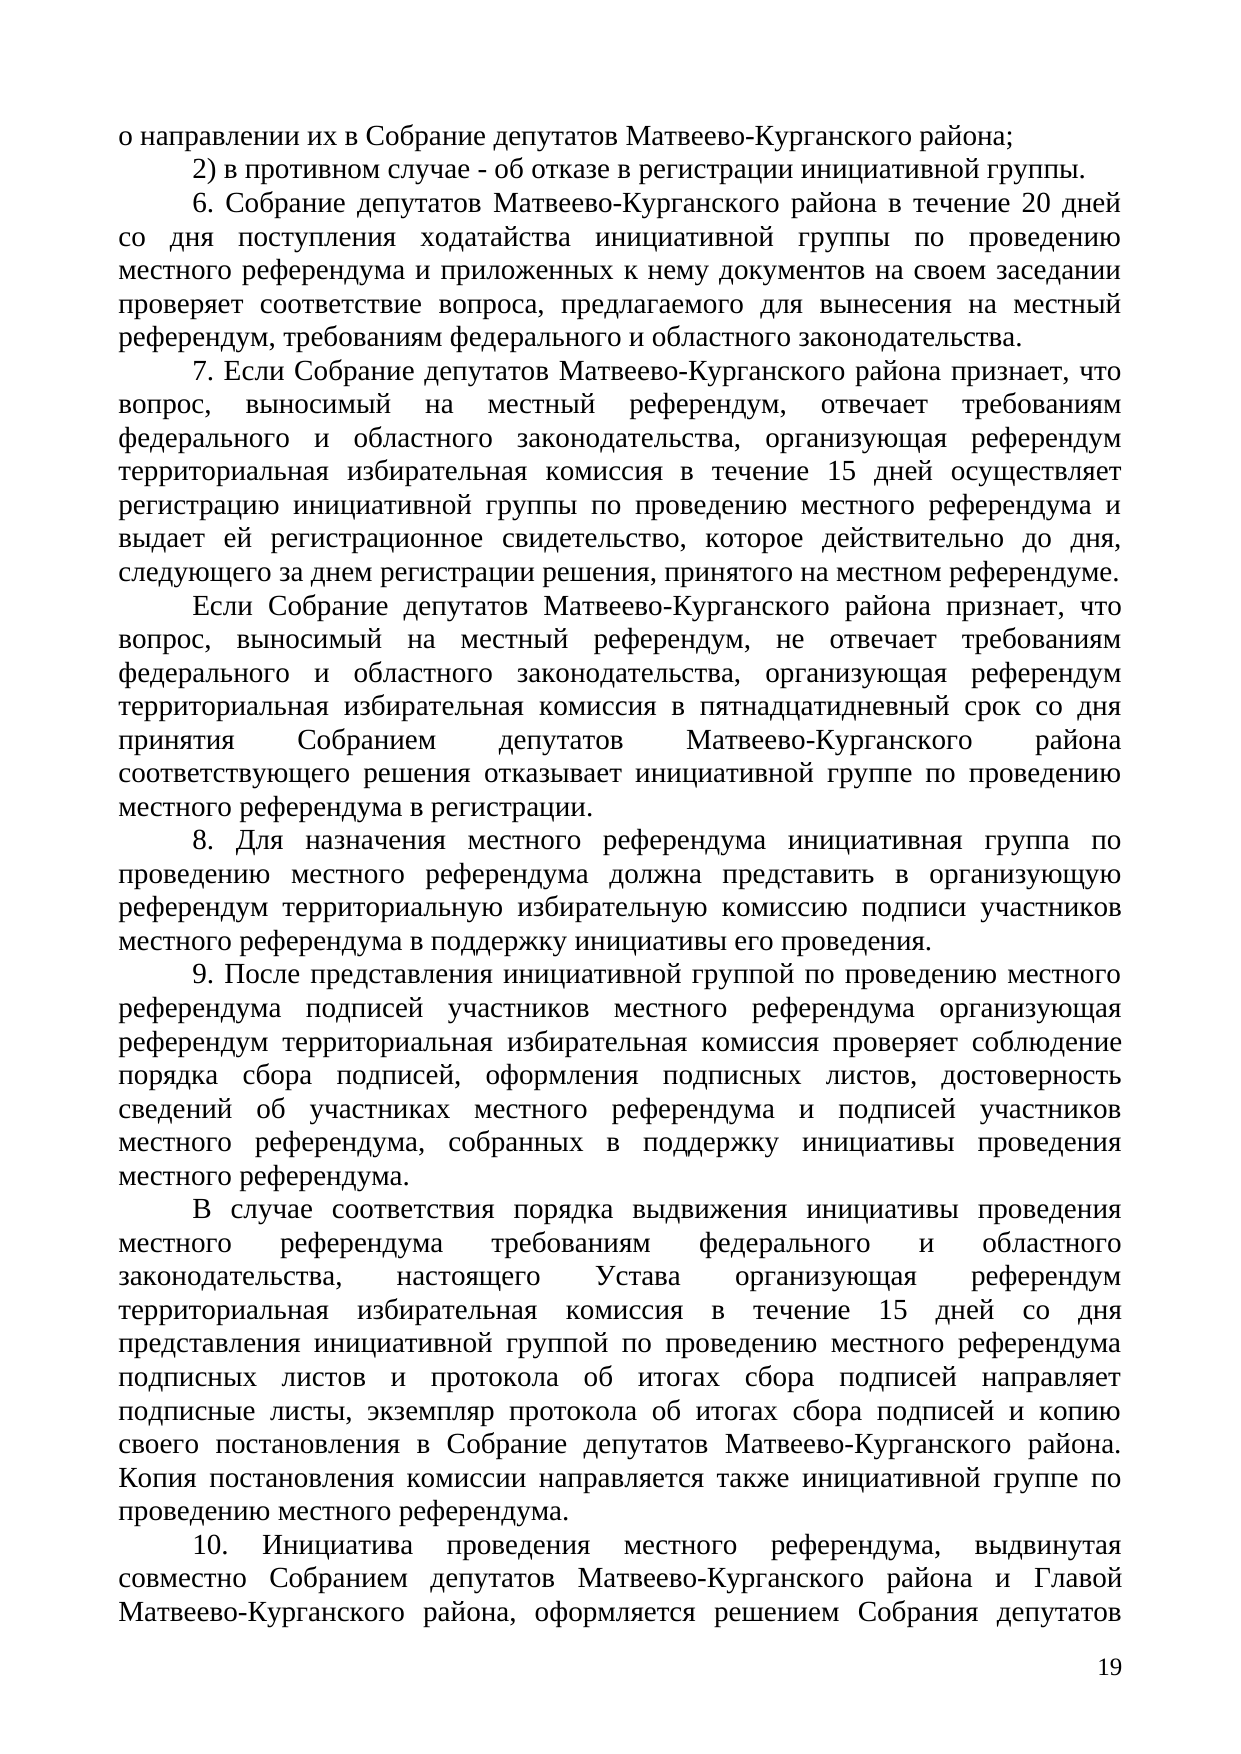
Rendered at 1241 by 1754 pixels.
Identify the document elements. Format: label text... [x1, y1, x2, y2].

text 9. После представления инициативной группой по проведению местного референдума подписей участников местного референдума организующая референдум территориальная избирательная комиссия проверяет соблюдение порядка сбора подписей, оформления подписных листов, достоверность сведений об участниках местного референдума и подписей участников местного референдума, собранных в поддержку инициативы проведения местного референдума. [118, 957, 1122, 1191]
text Если Собрание депутатов Матвеево-Курганского района признает, что вопрос, выносимый на местный референдум, не отвечает требованиям федерального и областного законодательства, организующая референдум территориальная избирательная комиссия в пятнадцатидневный срок со дня принятия Собранием депутатов Матвеево-Курганского района соответствующего решения отказывает инициативной группе по проведению местного референдума в регистрации. [118, 588, 1122, 822]
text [118, 1527, 1122, 1627]
text 6. Собрание депутатов Матвеево-Курганского района в течение 20 дней со дня поступления ходатайства инициативной группы по проведению местного референдума и приложенных к нему документов на своем заседании проверяет соответствие вопроса, предлагаемого для вынесения на местный референдум, требованиям федерального и областного законодательства. [118, 185, 1122, 353]
text 2) в противном случае - об отказе в регистрации инициативной группы. [118, 152, 1122, 185]
text 8. Для назначения местного референдума инициативная группа по проведению местного референдума должна представить в организующую референдум территориальную избирательную комиссию подписи участников местного референдума в поддержку инициативы его проведения. [118, 822, 1122, 957]
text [118, 118, 1122, 152]
text В случае соответствия порядка выдвижения инициативы проведения местного референдума требованиям федерального и областного законодательства, настоящего Устава организующая референдум территориальная избирательная комиссия в течение 15 дней со дня представления инициативной группой по проведению местного референдума подписных листов и протокола об итогах сбора подписей направляет подписные листы, экземпляр протокола об итогах сбора подписей и копию своего постановления в Собрание депутатов Матвеево-Курганского района. Копия постановления комиссии направляется также инициативной группе по проведению местного референдума. [118, 1191, 1122, 1527]
text 7. Если Собрание депутатов Матвеево-Курганского района признает, что вопрос, выносимый на местный референдум, отвечает требованиям федерального и областного законодательства, организующая референдум территориальная избирательная комиссия в течение 15 дней осуществляет регистрацию инициативной группы по проведению местного референдума и выдает ей регистрационное свидетельство, которое действительно до дня, следующего за днем регистрации решения, принятого на местном референдуме. [118, 353, 1122, 588]
